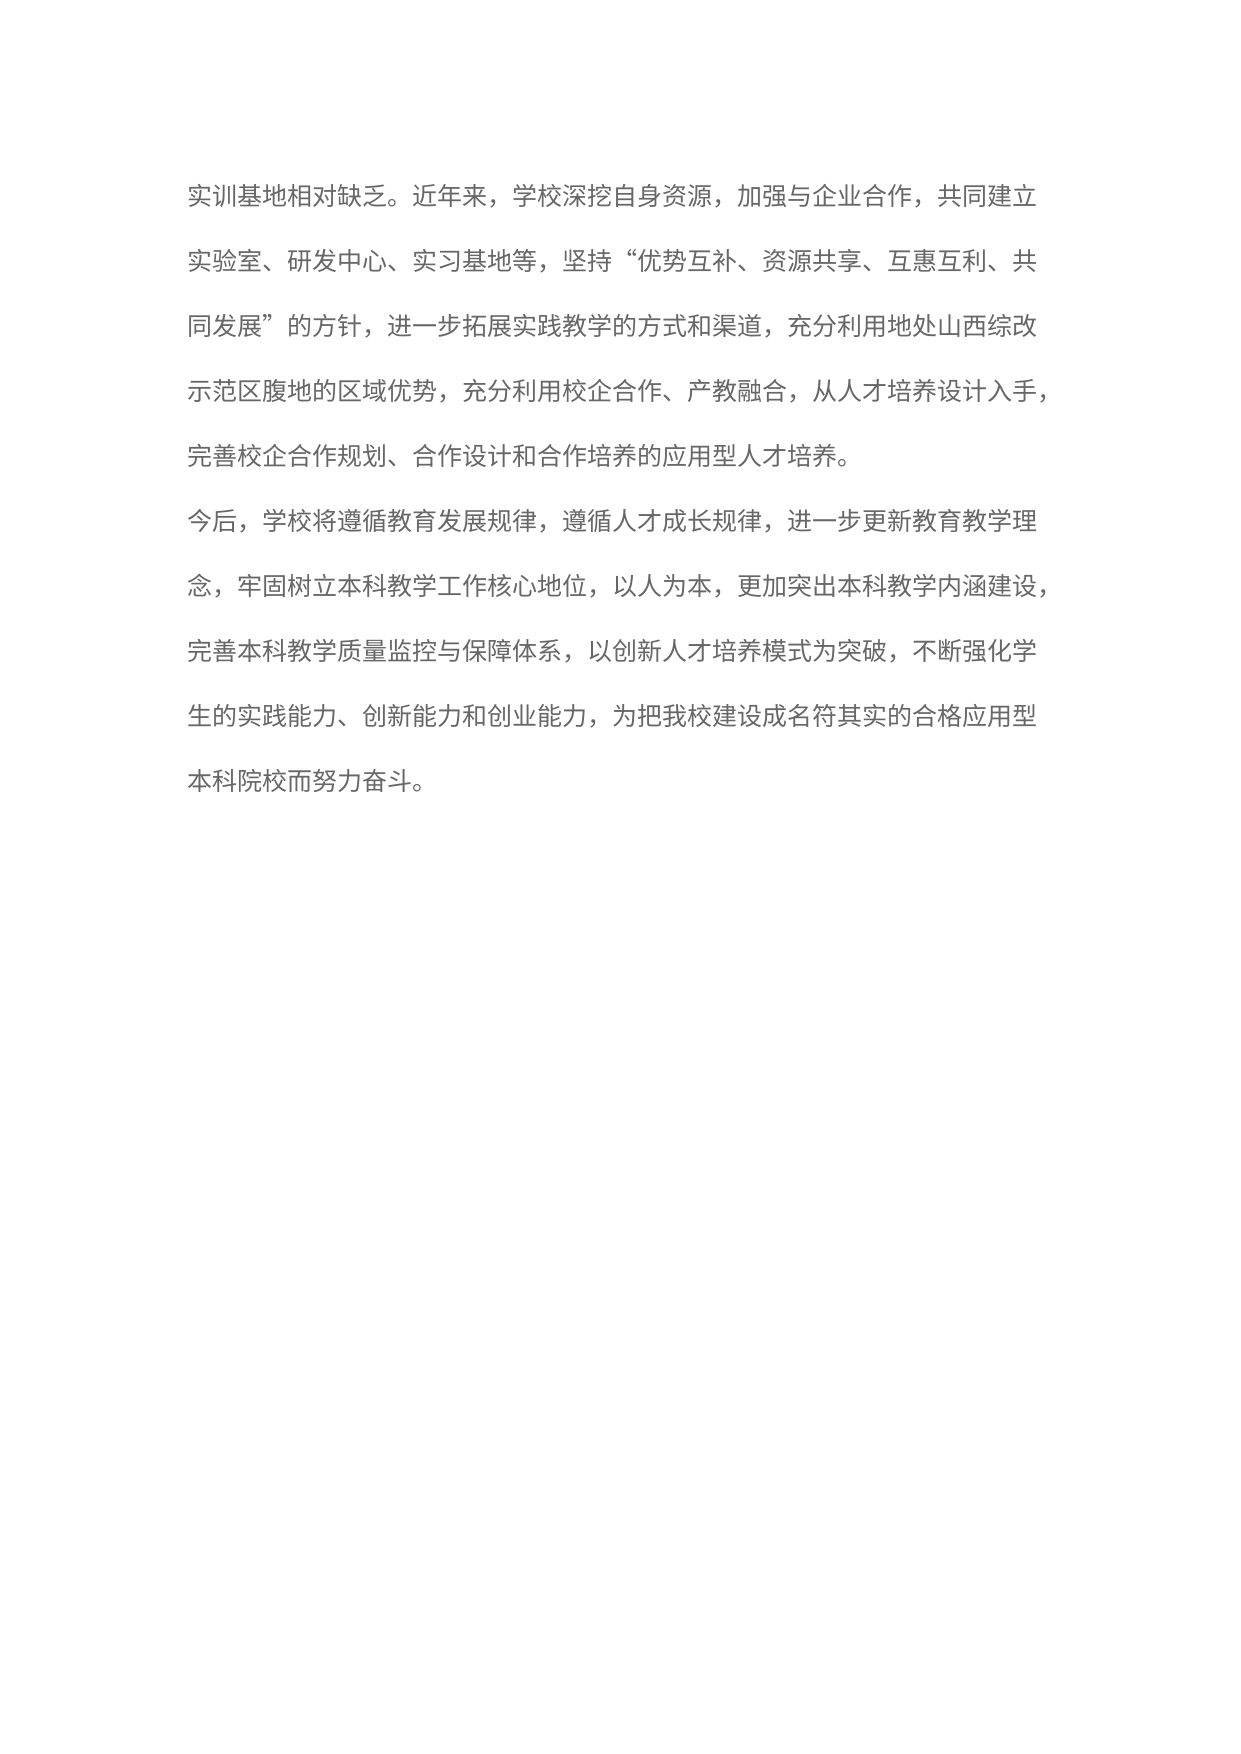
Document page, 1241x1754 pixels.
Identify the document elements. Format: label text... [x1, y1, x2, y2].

text 今后，学校将遵循教育发展规律，遵循人才成长规律，进一步更新教育教学理念，牢固树立本科教学工作核心地位，以人为本，更加突出本科教学内涵建设，完善本科教学质量监控与保障体系，以创新人才培养模式为突破，不断强化学生的实践能力、创新能力和创业能力，为把我校建设成名符其实的合格应用型本科院校而努力奋斗。 [187, 487, 1053, 812]
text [187, 162, 1053, 487]
